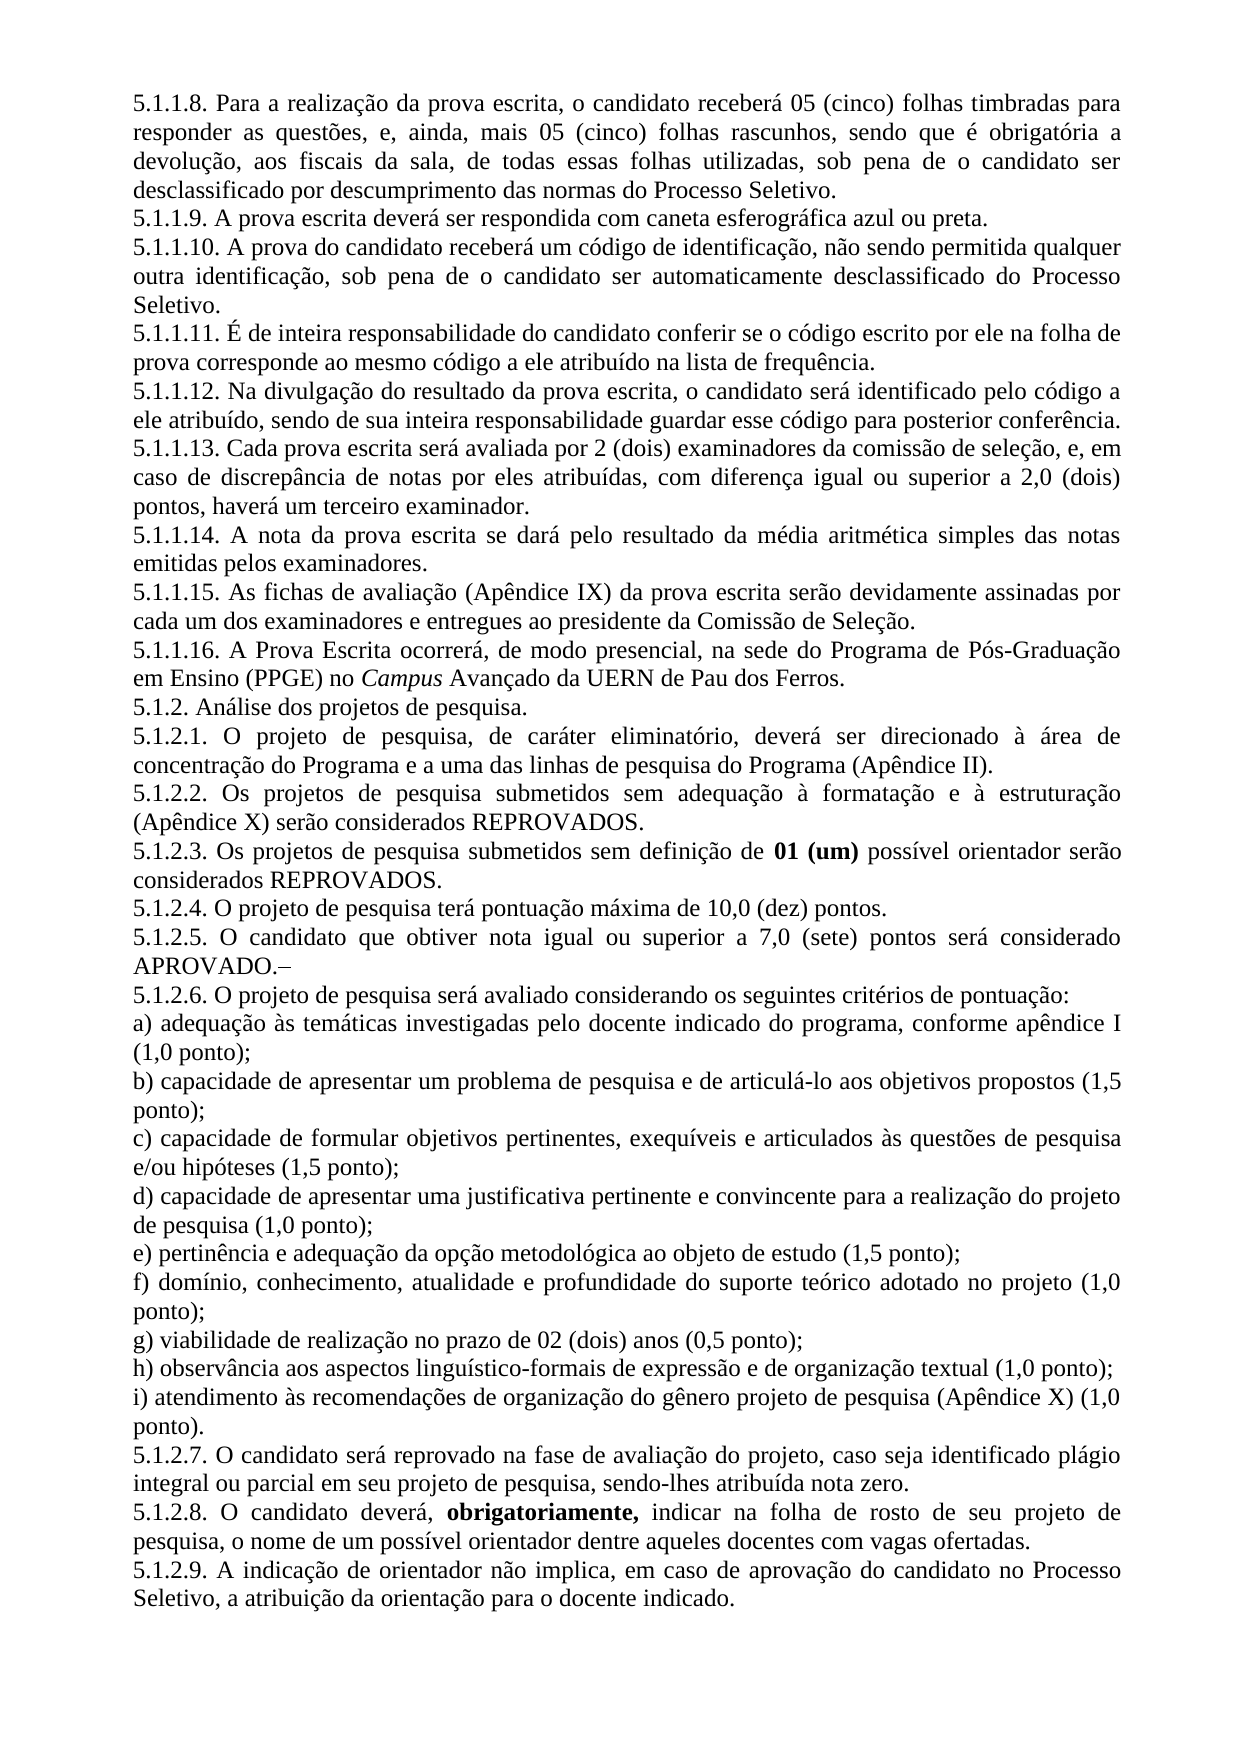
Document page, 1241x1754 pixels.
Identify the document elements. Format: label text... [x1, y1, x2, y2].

text 5.1.2.3. Os projetos de pesquisa submetidos sem definição de 01 (um) possível orientador serão considerados REPROVADOS. [133, 836, 1122, 893]
text e) pertinência e adequação da opção metodológica ao objeto de estudo (1,5 ponto); [133, 1238, 1122, 1267]
text 5.1.1.15. As fichas de avaliação (Apêndice IX) da prova escrita serão devidamente assinadas por cada um dos examinadores e entregues ao presidente da Comissão de Seleção. [133, 577, 1122, 635]
text i) atendimento às recomendações de organização do gênero projeto de pesquisa (Apêndice X) (1,0 ponto). [133, 1382, 1122, 1440]
text 5.1.2.8. O candidato deverá, obrigatoriamente, indicar na folha de rosto de seu projeto de pesquisa, o nome de um possível orientador dentre aqueles docentes com vagas ofertadas. [133, 1497, 1122, 1555]
text 5.1.2.7. O candidato será reprovado na fase de avaliação do projeto, caso seja identificado plágio integral ou parcial em seu projeto de pesquisa, sendo-lhes atribuída nota zero. [133, 1440, 1122, 1497]
text d) capacidade de apresentar uma justificativa pertinente e convincente para a realização do projeto de pesquisa (1,0 ponto); [133, 1181, 1122, 1238]
text h) observância aos aspectos linguístico-formais de expressão e de organização textual (1,0 ponto); [133, 1353, 1122, 1382]
text 5.1.1.12. Na divulgação do resultado da prova escrita, o candidato será identificado pelo código a ele atribuído, sendo de sua inteira responsabilidade guardar esse código para posterior conferência. [133, 376, 1122, 433]
text 5.1.2.1. O projeto de pesquisa, de caráter eliminatório, deverá ser direcionado à área de concentração do Programa e a uma das linhas de pesquisa do Programa (Apêndice II). [133, 721, 1122, 778]
text f) domínio, conhecimento, atualidade e profundidade do suporte teórico adotado no projeto (1,0 ponto); [133, 1267, 1122, 1325]
text 5.1.1.16. A Prova Escrita ocorrerá, de modo presencial, na sede do Programa de Pós-Graduação em Ensino (PPGE) no Campus Avançado da UERN de Pau dos Ferros. [133, 635, 1122, 692]
text c) capacidade de formular objetivos pertinentes, exequíveis e articulados às questões de pesquisa e/ou hipóteses (1,5 ponto); [133, 1123, 1122, 1181]
text 5.1.2. Análise dos projetos de pesquisa. [133, 692, 1122, 721]
text 5.1.2.2. Os projetos de pesquisa submetidos sem adequação à formatação e à estruturação (Apêndice X) serão considerados REPROVADOS. [133, 778, 1122, 836]
text 5.1.2.6. O projeto de pesquisa será avaliado considerando os seguintes critérios de pontuação: [133, 980, 1122, 1008]
text 5.1.1.8. Para a realização da prova escrita, o candidato receberá 05 (cinco) folhas timbradas para responder as questões, e, ainda, mais 05 (cinco) folhas rascunhos, sendo que é obrigatória a devolução, aos fiscais da sala, de todas essas folhas utilizadas, sob pena de o candidato ser desclassificado por descumprimento das normas do Processo Seletivo. [133, 88, 1122, 203]
text 5.1.1.10. A prova do candidato receberá um código de identificação, não sendo permitida qualquer outra identificação, sob pena de o candidato ser automaticamente desclassificado do Processo Seletivo. [133, 232, 1122, 318]
text 5.1.1.9. A prova escrita deverá ser respondida com caneta esferográfica azul ou preta. [133, 203, 1122, 232]
text b) capacidade de apresentar um problema de pesquisa e de articulá-lo aos objetivos propostos (1,5 ponto); [133, 1066, 1122, 1123]
text 5.1.1.14. A nota da prova escrita se dará pelo resultado da média aritmética simples das notas emitidas pelos examinadores. [133, 520, 1122, 577]
text g) viabilidade de realização no prazo de 02 (dois) anos (0,5 ponto); [133, 1325, 1122, 1353]
text 5.1.2.4. O projeto de pesquisa terá pontuação máxima de 10,0 (dez) pontos. [133, 893, 1122, 922]
text 5.1.2.5. O candidato que obtiver nota igual ou superior a 7,0 (sete) pontos será considerado APROVADO. [133, 922, 1122, 980]
text 5.1.1.13. Cada prova escrita será avaliada por 2 (dois) examinadores da comissão de seleção, e, em caso de discrepância de notas por eles atribuídas, com diferença igual ou superior a 2,0 (dois) pontos, haverá um terceiro examinador. [133, 433, 1122, 520]
text 5.1.2.9. A indicação de orientador não implica, em caso de aprovação do candidato no Processo Seletivo, a atribuição da orientação para o docente indicado. [133, 1555, 1122, 1612]
text 5.1.1.11. É de inteira responsabilidade do candidato conferir se o código escrito por ele na folha de prova corresponde ao mesmo código a ele atribuído na lista de frequência. [133, 318, 1122, 376]
text a) adequação às temáticas investigadas pelo docente indicado do programa, conforme apêndice I (1,0 ponto); [133, 1008, 1122, 1066]
